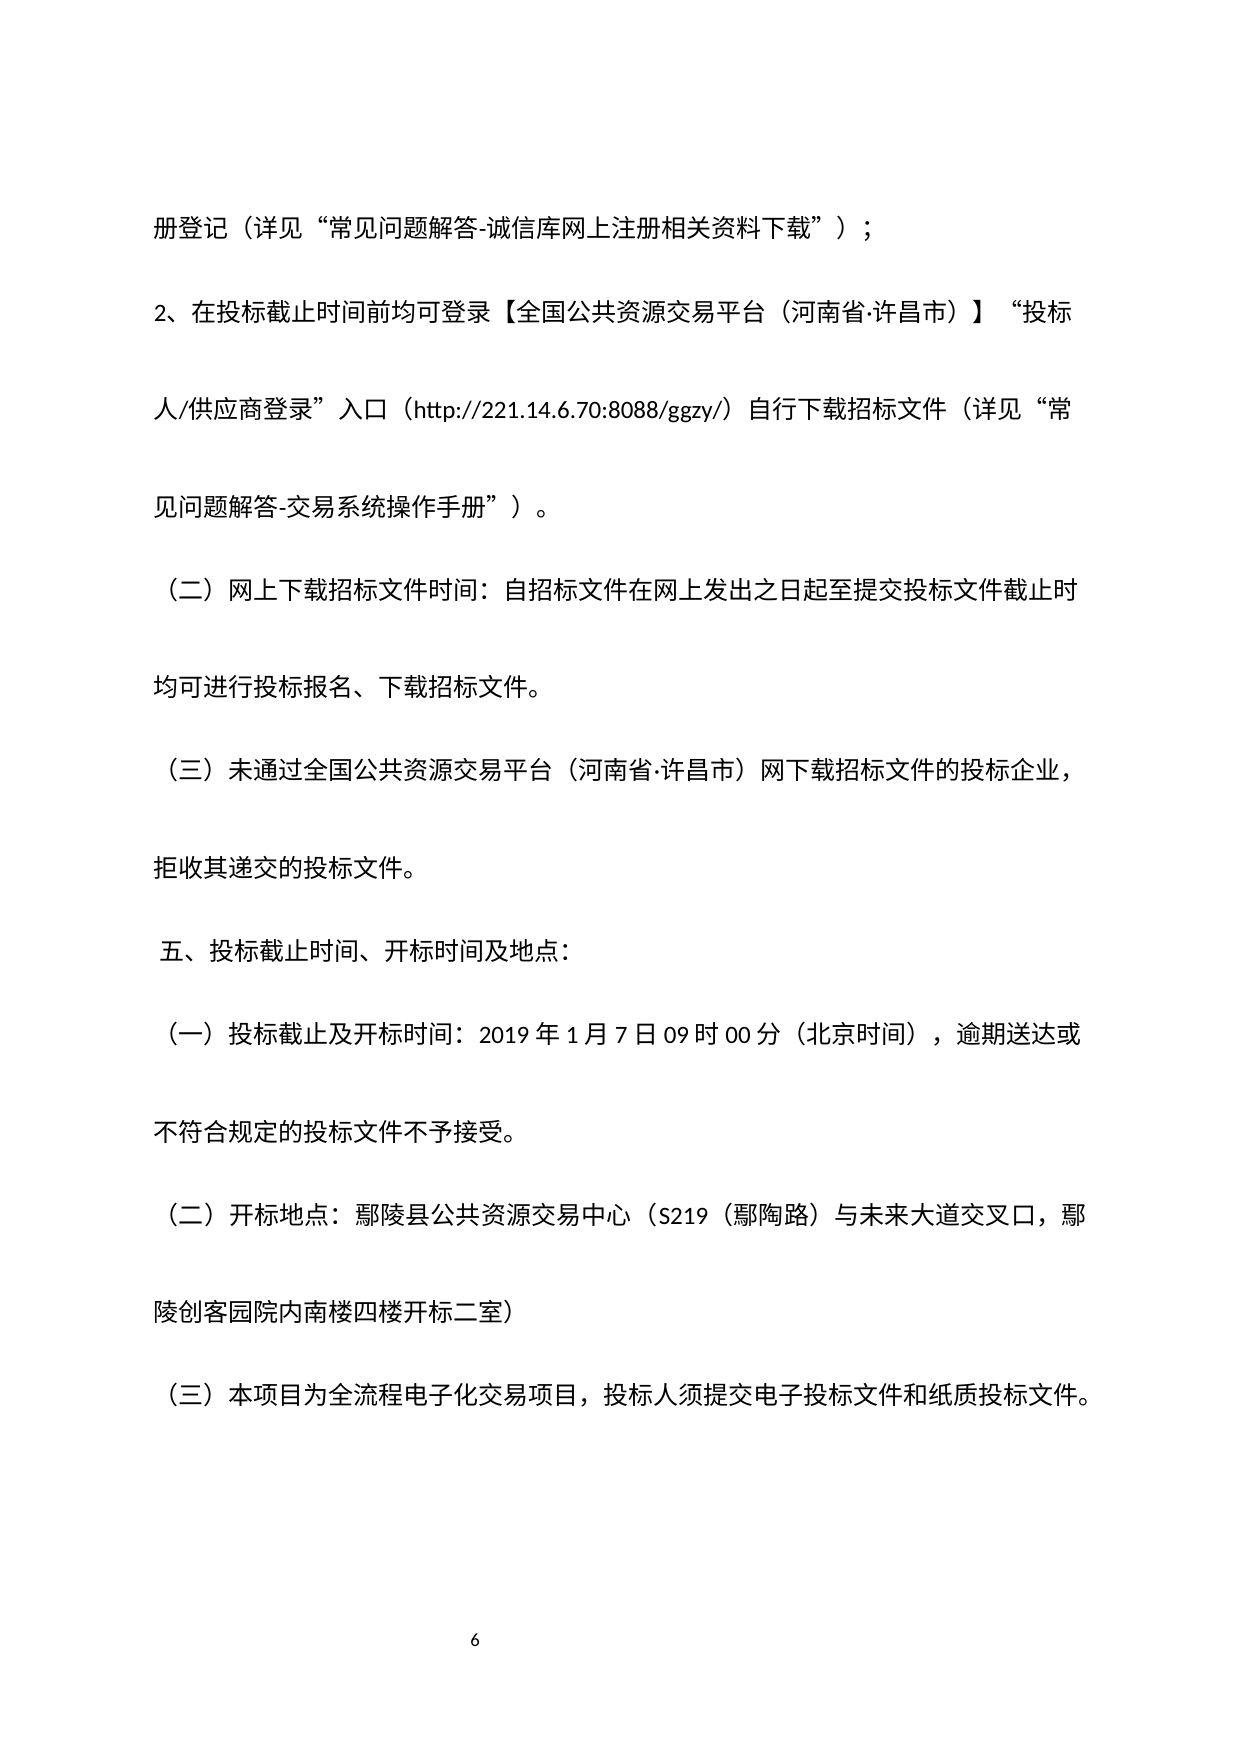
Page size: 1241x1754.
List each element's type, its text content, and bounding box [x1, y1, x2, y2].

text 2、在投标截止时间前均可登录【全国公共资源交易平台（河南省·许昌市）】“投标人/供应商登录”入口（http://221.14.6.70:8088/ggzy/）自行下载招标文件（详见“常见问题解答-交易系统操作手册”）。 [153, 278, 1087, 538]
text （三）未通过全国公共资源交易平台（河南省·许昌市）网下载招标文件的投标企业，拒收其递交的投标文件。 [153, 736, 1087, 899]
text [153, 194, 1087, 259]
text 五、投标截止时间、开标时间及地点： [153, 917, 1087, 982]
text （一）投标截止及开标时间：2019 年 1 月 7 日 09 时 00 分（北京时间），逾期送达或不符合规定的投标文件不予接受。 [153, 1000, 1087, 1163]
text （三）本项目为全流程电子化交易项目，投标人须提交电子投标文件和纸质投标文件。 [153, 1361, 1087, 1426]
text （二）网上下载招标文件时间：自招标文件在网上发出之日起至提交投标文件截止时均可进行投标报名、下载招标文件。 [153, 556, 1087, 718]
text （二）开标地点：鄢陵县公共资源交易中心（S219（鄢陶路）与未来大道交叉口，鄢陵创客园院内南楼四楼开标二室） [153, 1181, 1087, 1343]
